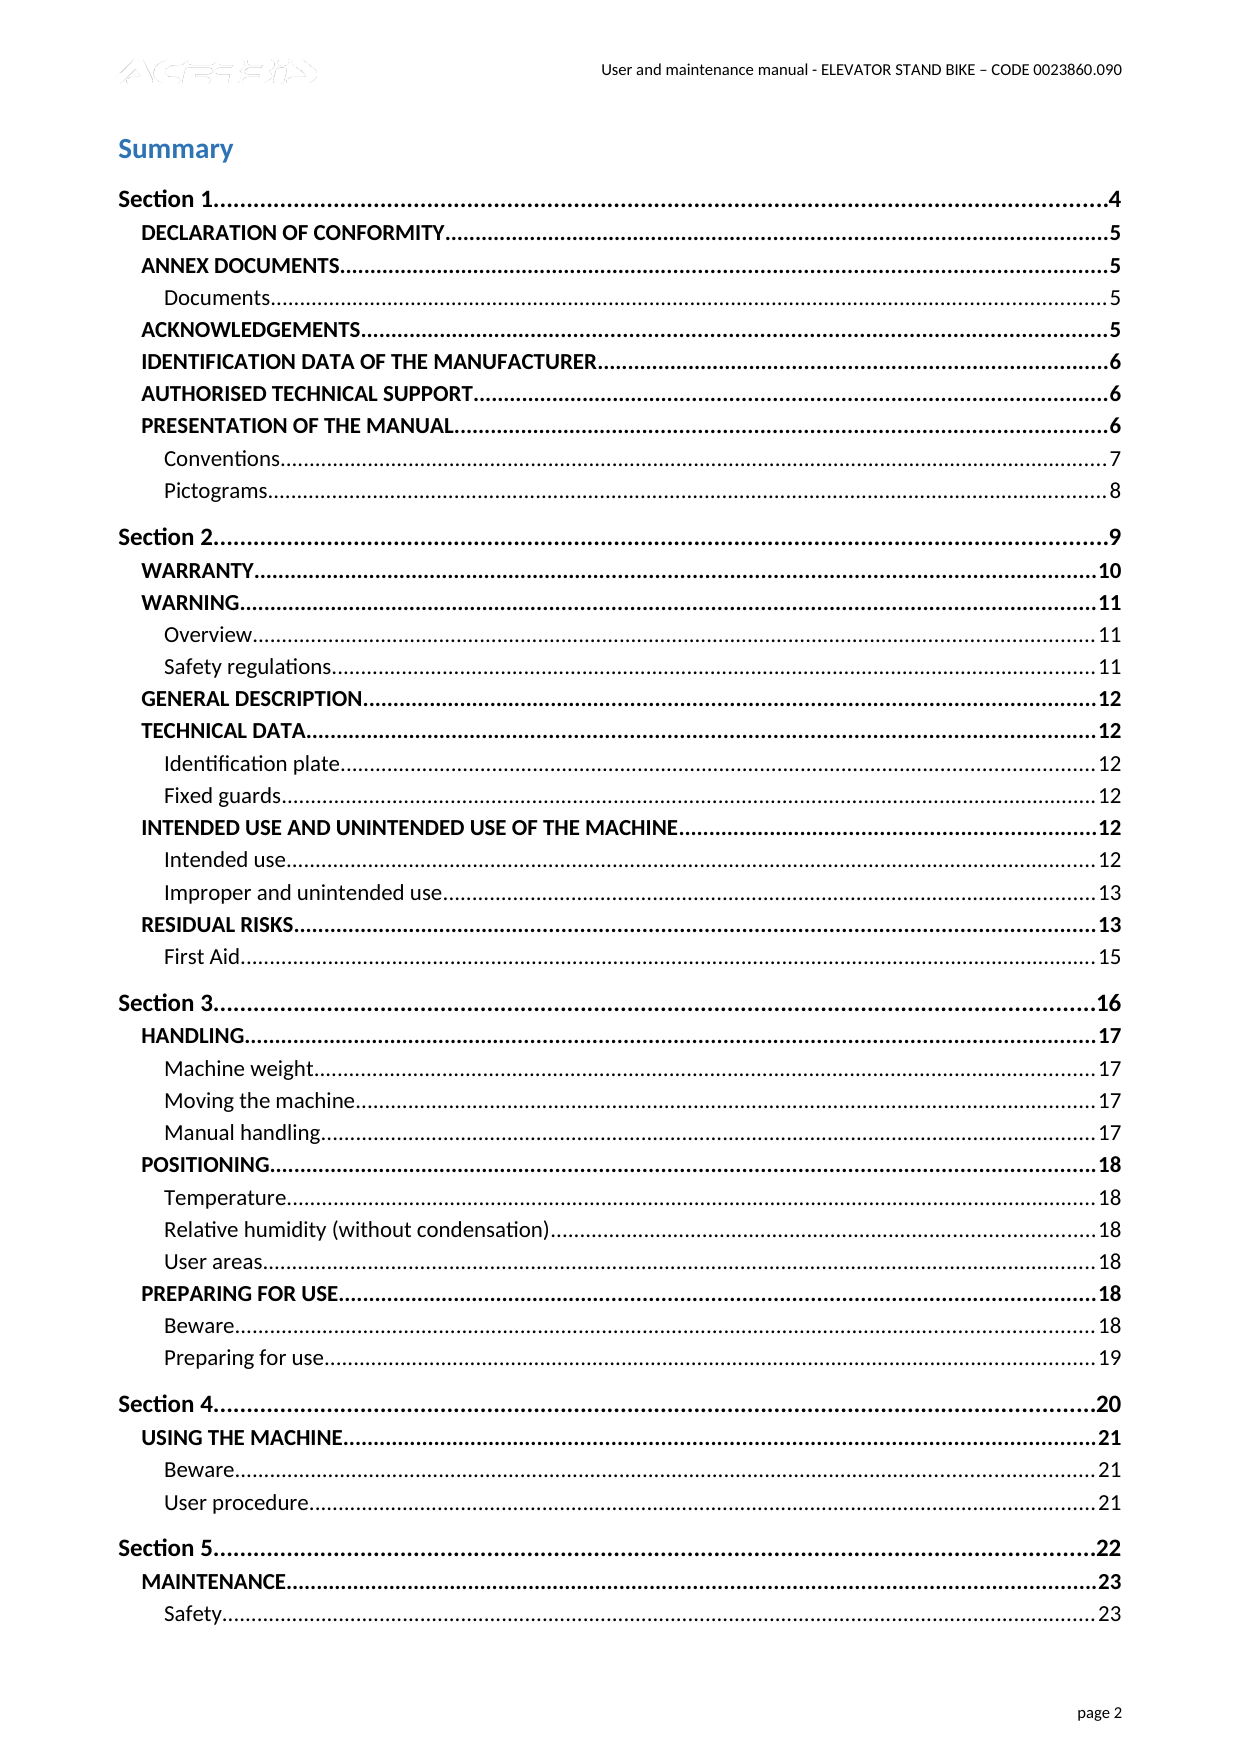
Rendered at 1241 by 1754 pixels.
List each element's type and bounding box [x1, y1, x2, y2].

picture [113, 59, 318, 84]
